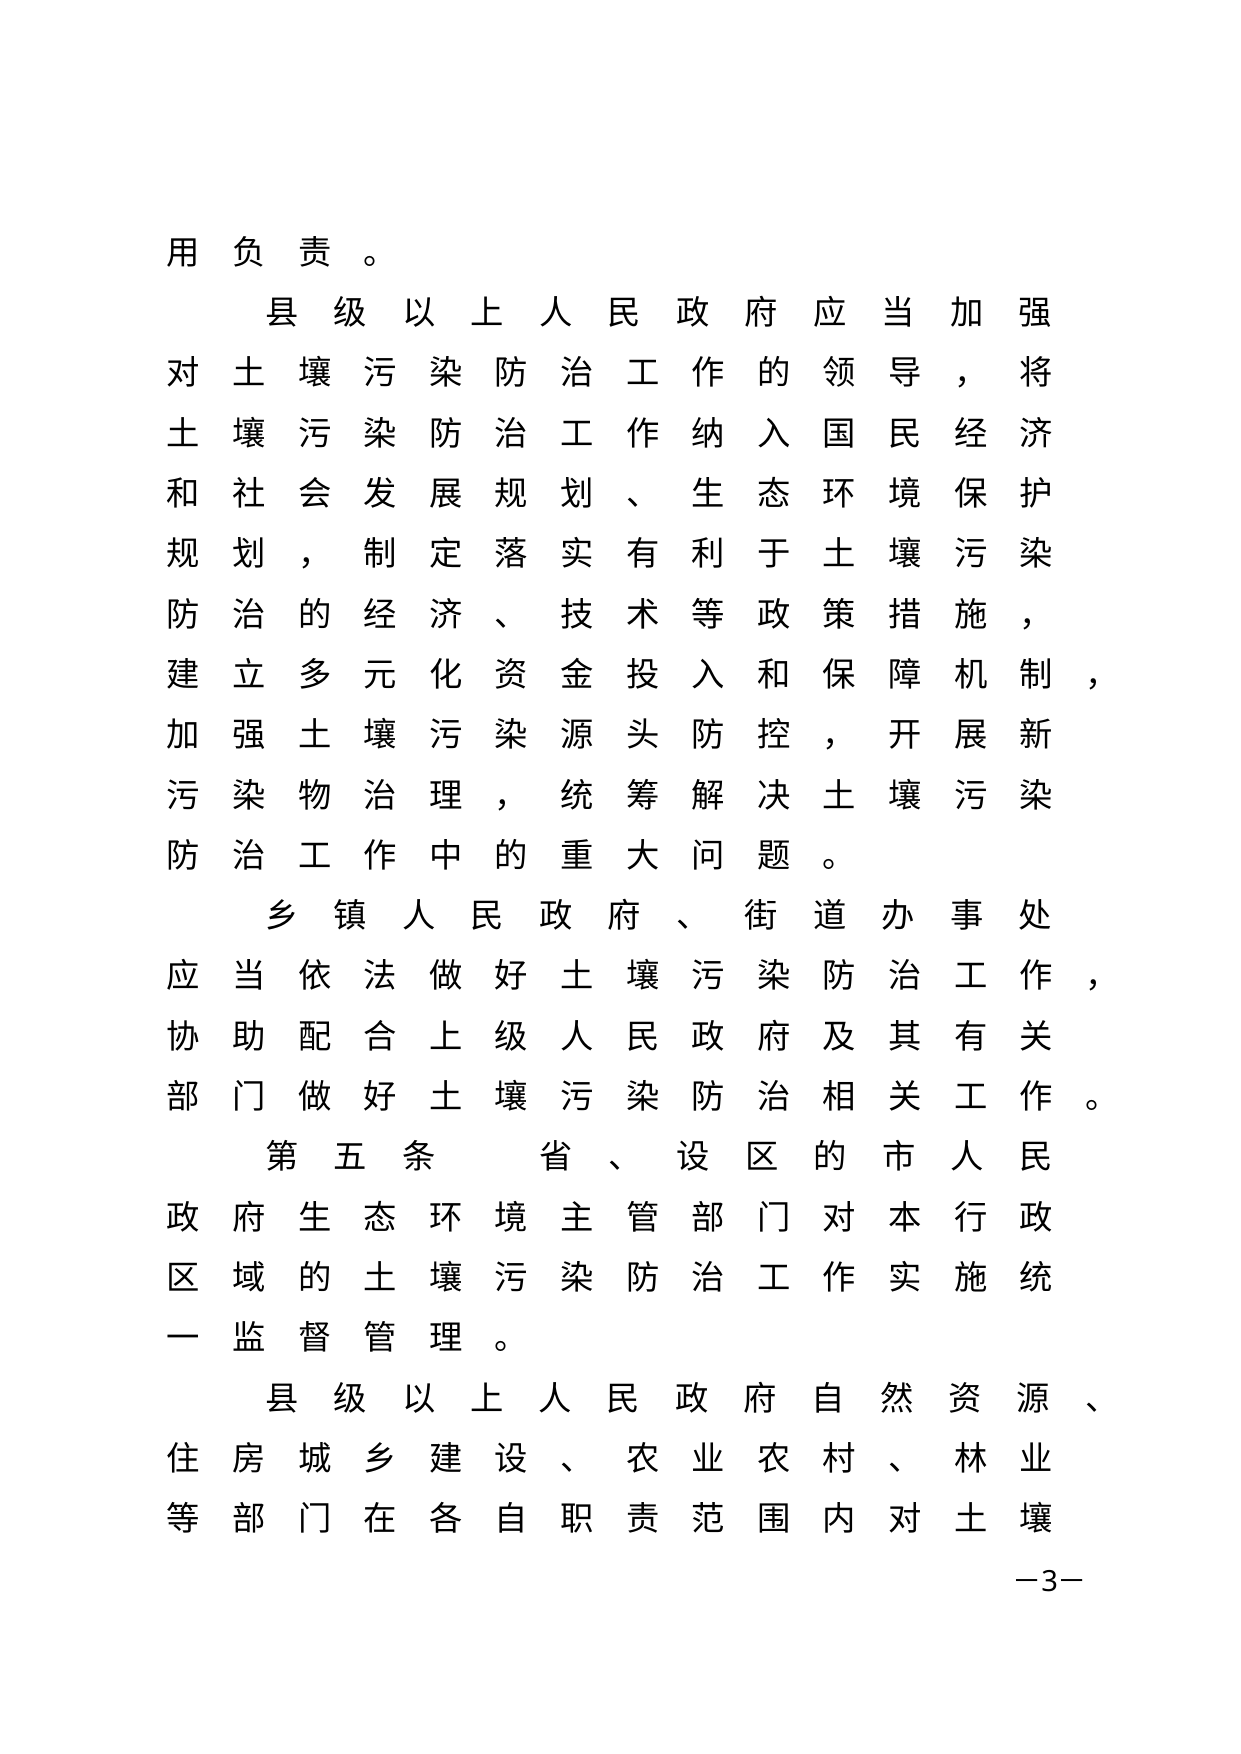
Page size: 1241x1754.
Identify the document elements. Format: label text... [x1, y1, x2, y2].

text 乡镇人民政府、街道办事处应当依法做好土壤污染防治工作，协助配合上级人民政府及其有关部门做好土壤污染防治相关工作。 [167, 883, 1085, 1124]
text 县级以上人民政府自然资源、住房城乡建设、农业农村、林业等部门在各自职责范围内对土壤污染防治工作实施监督管理。 [167, 1365, 1085, 1546]
text 第四条 各级人民政府对本行政区域土壤污染防治和安全利用负责。 [167, 219, 1085, 280]
text 县级以上人民政府应当加强对土壤污染防治工作的领导，将土壤污染防治工作纳入国民经济和社会发展规划、生态环境保护规划，制定落实有利于土壤污染防治的经济、技术等政策措施，建立多元化资金投入和保障机制，加强土壤污染源头防控，开展新污染物治理，统筹解决土壤污染防治工作中的重大问题。 [167, 280, 1085, 883]
text 第五条 省、设区的市人民政府生态环境主管部门对本行政区域的土壤污染防治工作实施统一监督管理。 [167, 1124, 1085, 1365]
